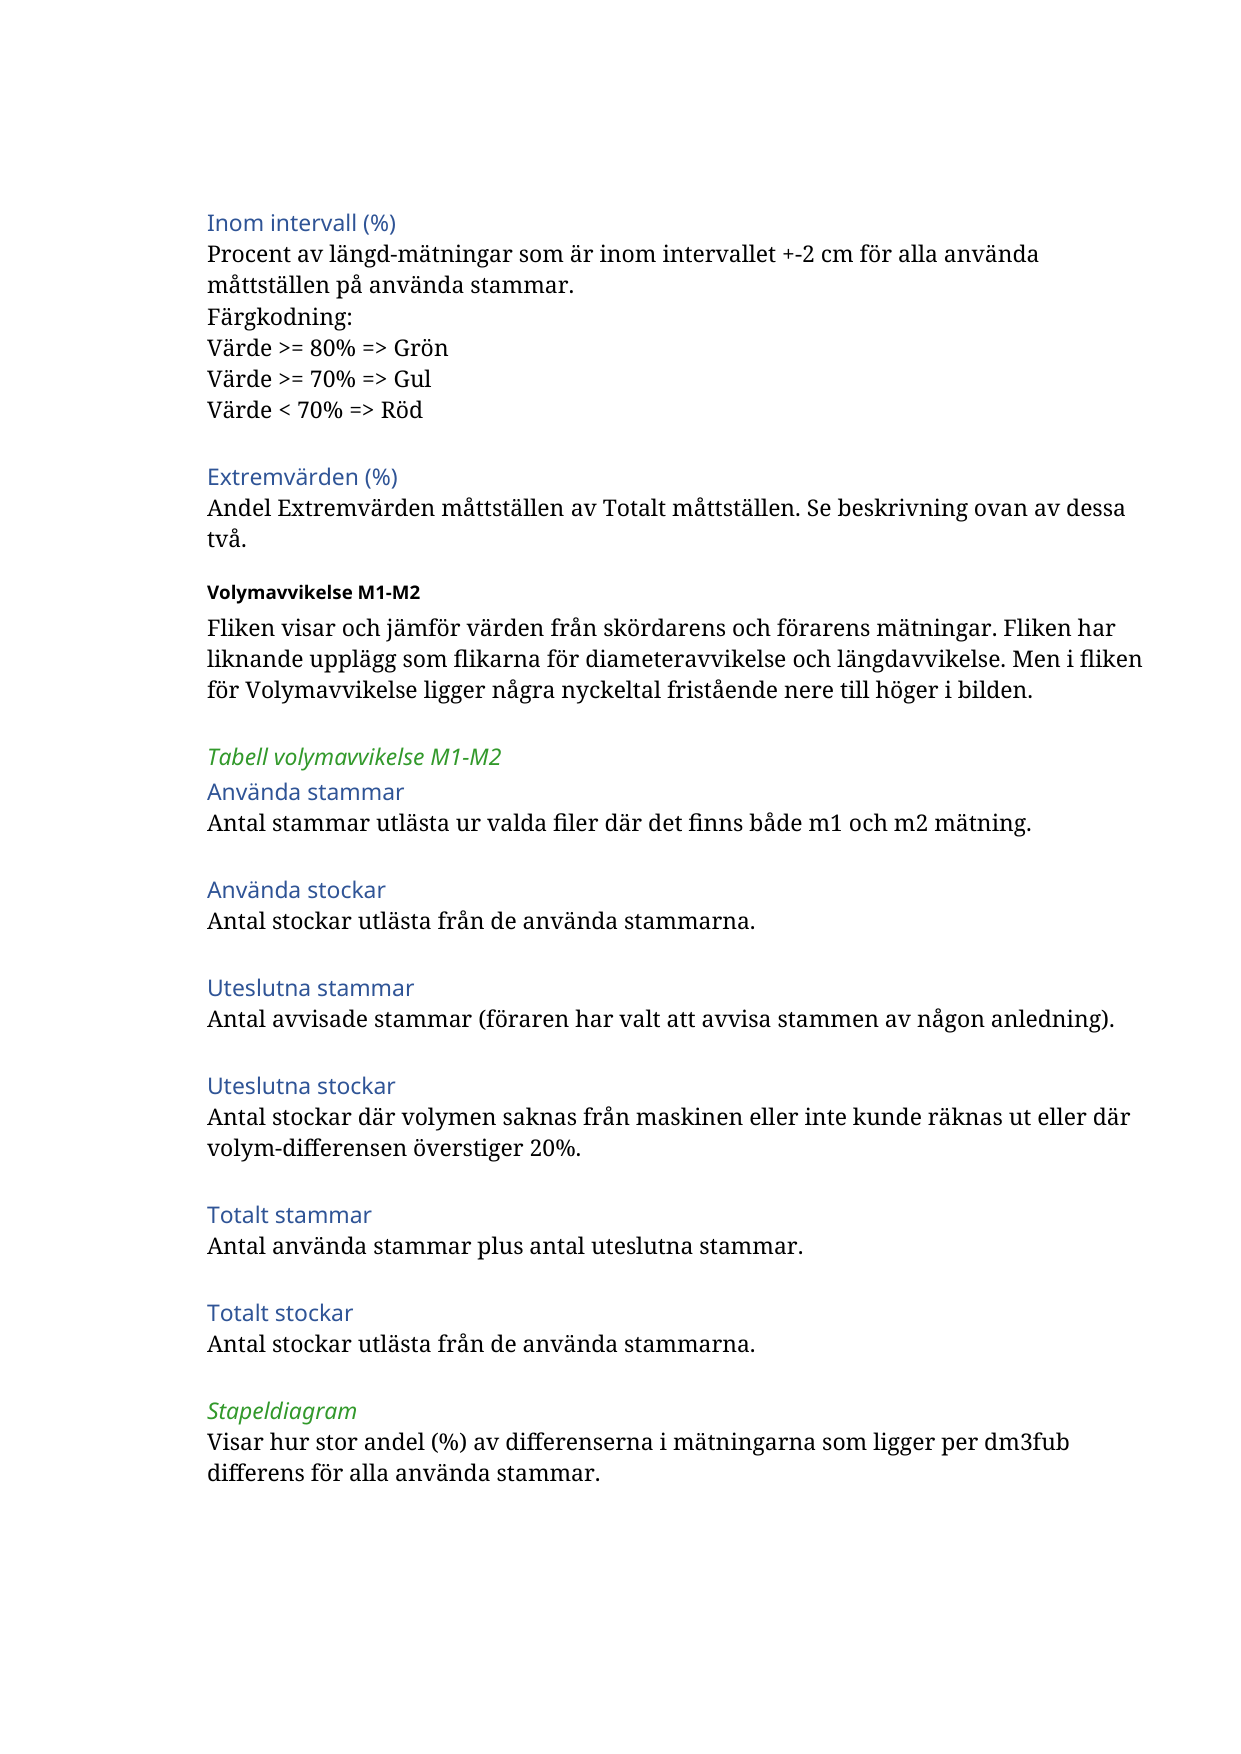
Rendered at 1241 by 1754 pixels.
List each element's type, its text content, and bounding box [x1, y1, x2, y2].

text Antal avvisade stammar (föraren har valt att avvisa stammen av någon anledning). [207, 1003, 1152, 1034]
text Visar hur stor andel (%) av differenserna i mätningarna som ligger per dm3fub differens för alla använda stammar. [207, 1426, 1152, 1488]
subtitle Extremvärden (%) [207, 461, 1152, 492]
subtitle Uteslutna stammar [207, 972, 1152, 1003]
text Antal stockar utlästa från de använda stammarna. [207, 905, 1152, 936]
subtitle Totalt stockar [207, 1297, 1152, 1328]
text Antal stockar utlästa från de använda stammarna. [207, 1328, 1152, 1359]
subtitle Volymavvikelse M1-M2 [207, 580, 1152, 605]
text Procent av längd-mätningar som är inom intervallet +-2 cm för alla använda måttställen på använda stammar. [207, 238, 1152, 301]
subtitle Använda stammar [207, 776, 1152, 807]
subtitle Använda stockar [207, 874, 1152, 905]
subtitle Totalt stammar [207, 1199, 1152, 1230]
text Antal stockar där volymen saknas från maskinen eller inte kunde räknas ut eller där volym-differensen överstiger 20%. [207, 1101, 1152, 1163]
text Antal stammar utlästa ur valda filer där det finns både m1 och m2 mätning. [207, 807, 1152, 838]
text Fliken visar och jämför värden från skördarens och förarens mätningar. Fliken har liknande upplägg som flikarna för diameteravvikelse och längdavvikelse. Men i fliken för Volymavvikelse ligger några nyckeltal fristående nere till höger i bilden. [207, 611, 1152, 705]
subtitle Uteslutna stockar [207, 1070, 1152, 1101]
text Antal använda stammar plus antal uteslutna stammar. [207, 1230, 1152, 1261]
subtitle Tabell volymavvikelse M1-M2 [207, 741, 1152, 772]
text Andel Extremvärden måttställen av Totalt måttställen. Se beskrivning ovan av dessa två. [207, 492, 1152, 555]
subtitle Stapeldiagram [207, 1395, 1152, 1426]
subtitle Inom intervall (%) [207, 207, 1152, 238]
text Färgkodning: Värde >= 80% => Grön Värde >= 70% => Gul Värde < 70% => Röd [207, 301, 1152, 426]
